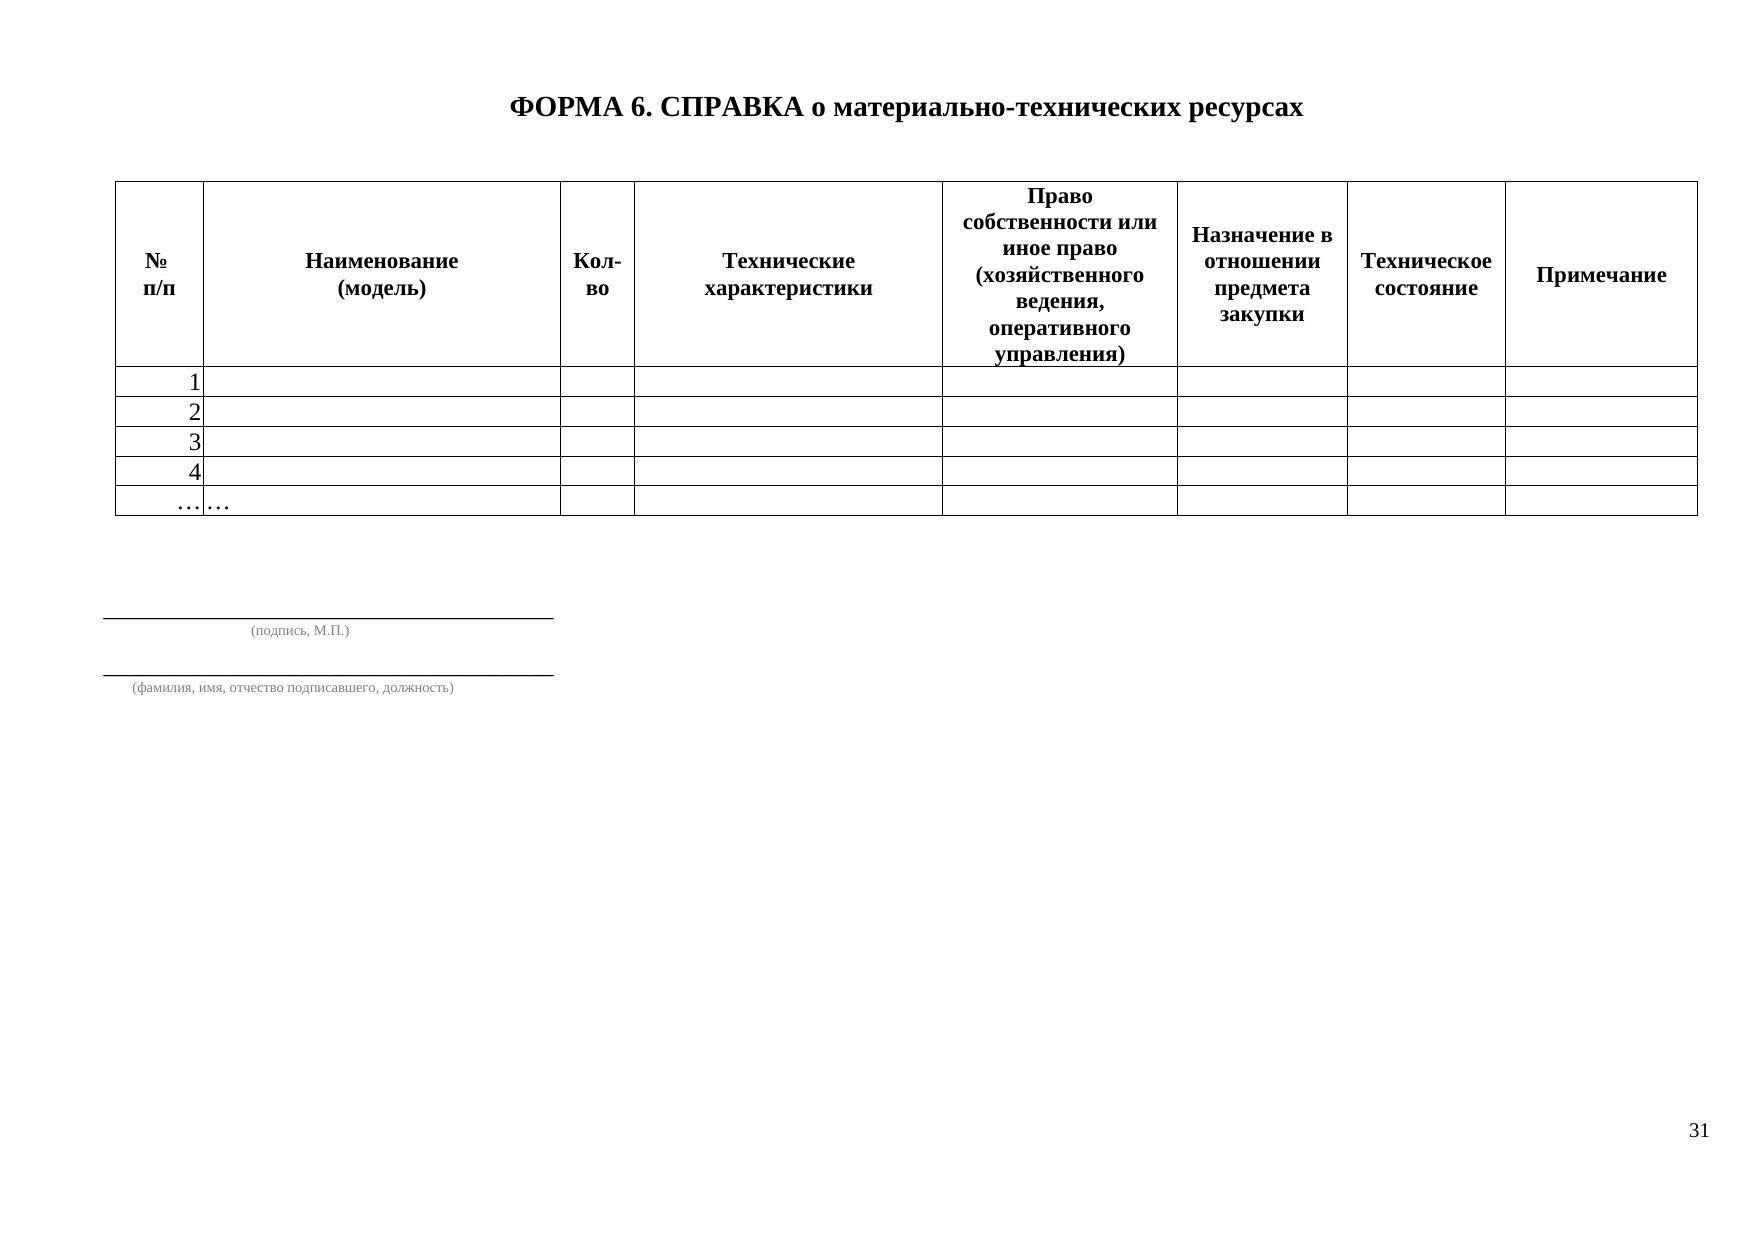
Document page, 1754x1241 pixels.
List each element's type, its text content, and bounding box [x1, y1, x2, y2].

table_cell [1348, 457, 1505, 485]
table_cell 2 [116, 397, 203, 426]
table_header Право собственности или иное право (хозяйственного ведения, оперативного управления) [943, 182, 1177, 366]
table_cell [204, 367, 560, 396]
table_cell [561, 486, 634, 515]
table_cell [635, 457, 942, 485]
table_cell [1178, 397, 1347, 426]
table_cell [635, 427, 942, 456]
text ____________________________________ [103, 593, 1710, 622]
table_cell [1178, 427, 1347, 456]
table_cell [1178, 457, 1347, 485]
table_header Примечание [1506, 182, 1697, 366]
table_cell [1348, 397, 1505, 426]
table_header Техническое состояние [1348, 182, 1505, 366]
table_cell 4 [116, 457, 203, 485]
table_cell [635, 397, 942, 426]
table_header Технические характеристики [635, 182, 942, 366]
table_cell [561, 457, 634, 485]
table_cell [1348, 367, 1505, 396]
table_cell [1348, 486, 1505, 515]
table_header Назначение в отношении предмета закупки [1178, 182, 1347, 366]
table_cell [1506, 427, 1697, 456]
table_cell [561, 427, 634, 456]
table_cell [943, 486, 1177, 515]
text ____________________________________ [103, 650, 1710, 679]
table_cell [943, 427, 1177, 456]
table_cell 3 [116, 427, 203, 456]
table_cell [1506, 397, 1697, 426]
table_cell [1506, 367, 1697, 396]
table_cell [635, 367, 942, 396]
table_cell [943, 457, 1177, 485]
table_header Кол-во [561, 182, 634, 366]
table_cell [561, 367, 634, 396]
table_header Наименование (модель) [204, 182, 560, 366]
table_cell [561, 397, 634, 426]
table_cell … [204, 486, 560, 515]
table_cell [943, 397, 1177, 426]
table_cell [1348, 427, 1505, 456]
text (подпись, М.П.) [177, 622, 1228, 650]
table_cell [204, 427, 560, 456]
table_cell [1506, 457, 1697, 485]
table_cell [1506, 486, 1697, 515]
table_cell … [116, 486, 203, 515]
table_cell [1178, 486, 1347, 515]
text ФОРМА 6. СПРАВКА о материально-технических ресурсах [103, 89, 1710, 122]
table_cell [635, 486, 942, 515]
table_cell [204, 457, 560, 485]
table_cell [1178, 367, 1347, 396]
table_header № п/п [116, 182, 203, 366]
table_cell [204, 397, 560, 426]
table_cell 1 [116, 367, 203, 396]
table_cell [943, 367, 1177, 396]
text (фамилия, имя, отчество подписавшего, должность) [103, 679, 1710, 708]
